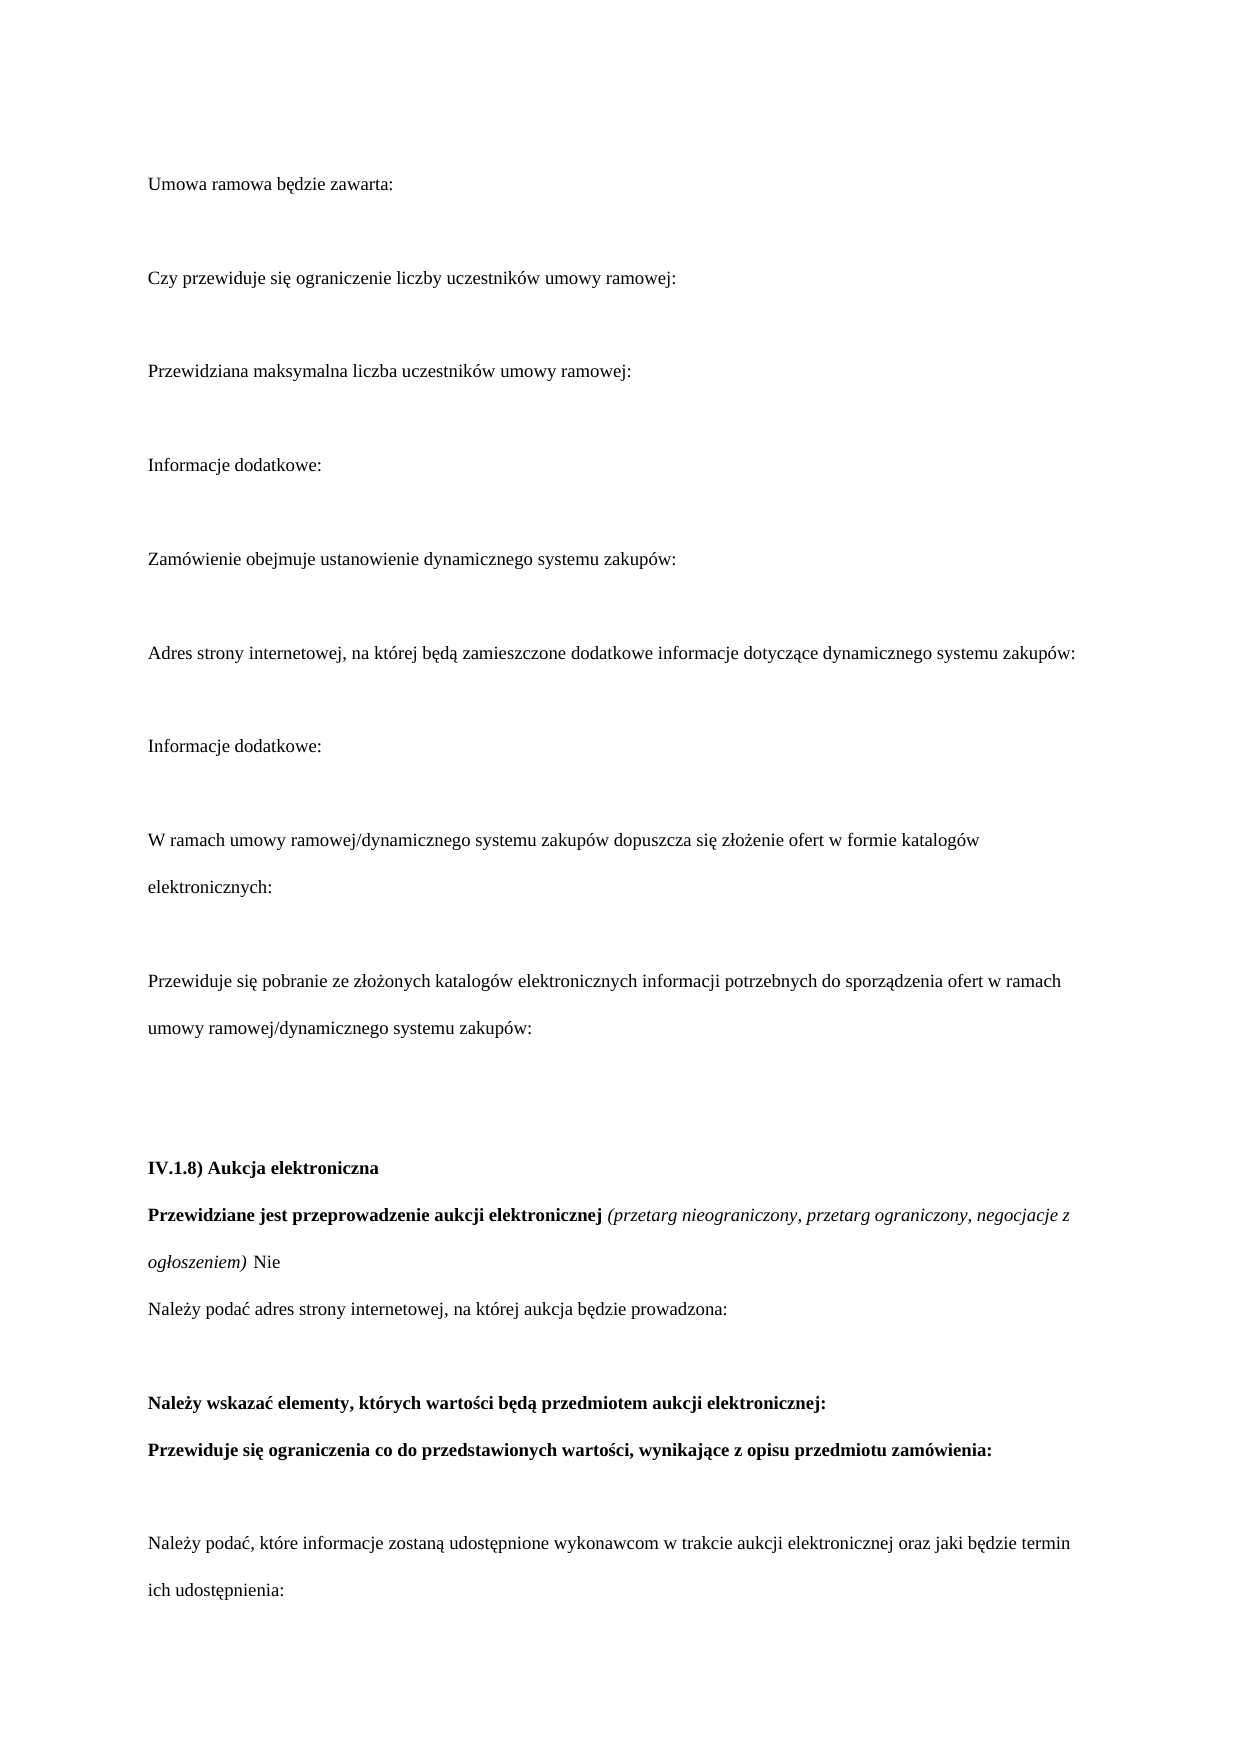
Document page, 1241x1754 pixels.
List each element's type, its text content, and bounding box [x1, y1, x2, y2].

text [148, 1085, 1093, 1601]
text Umowa ramowa będzie zawarta: Czy przewiduje się ograniczenie liczby uczestników umowy ramowej: Przewidziana maksymalna liczba uczestników umowy ramowej: Informacje dodatkowe: Zamówienie obejmuje ustanowienie dynamicznego systemu zakupów: Adres strony internetowej, na której będą zamieszczone dodatkowe informacje dotyczące dynamicznego systemu zakupów: Informacje dodatkowe: W ramach umowy ramowej/dynamicznego systemu zakupów dopuszcza się złożenie ofert w formie katalogów elektronicznych: Przewiduje się pobranie ze złożonych katalogów elektronicznych informacji potrzebnych do sporządzenia ofert w ramach umowy ramowej/dynamicznego systemu zakupów: [148, 148, 1093, 1085]
